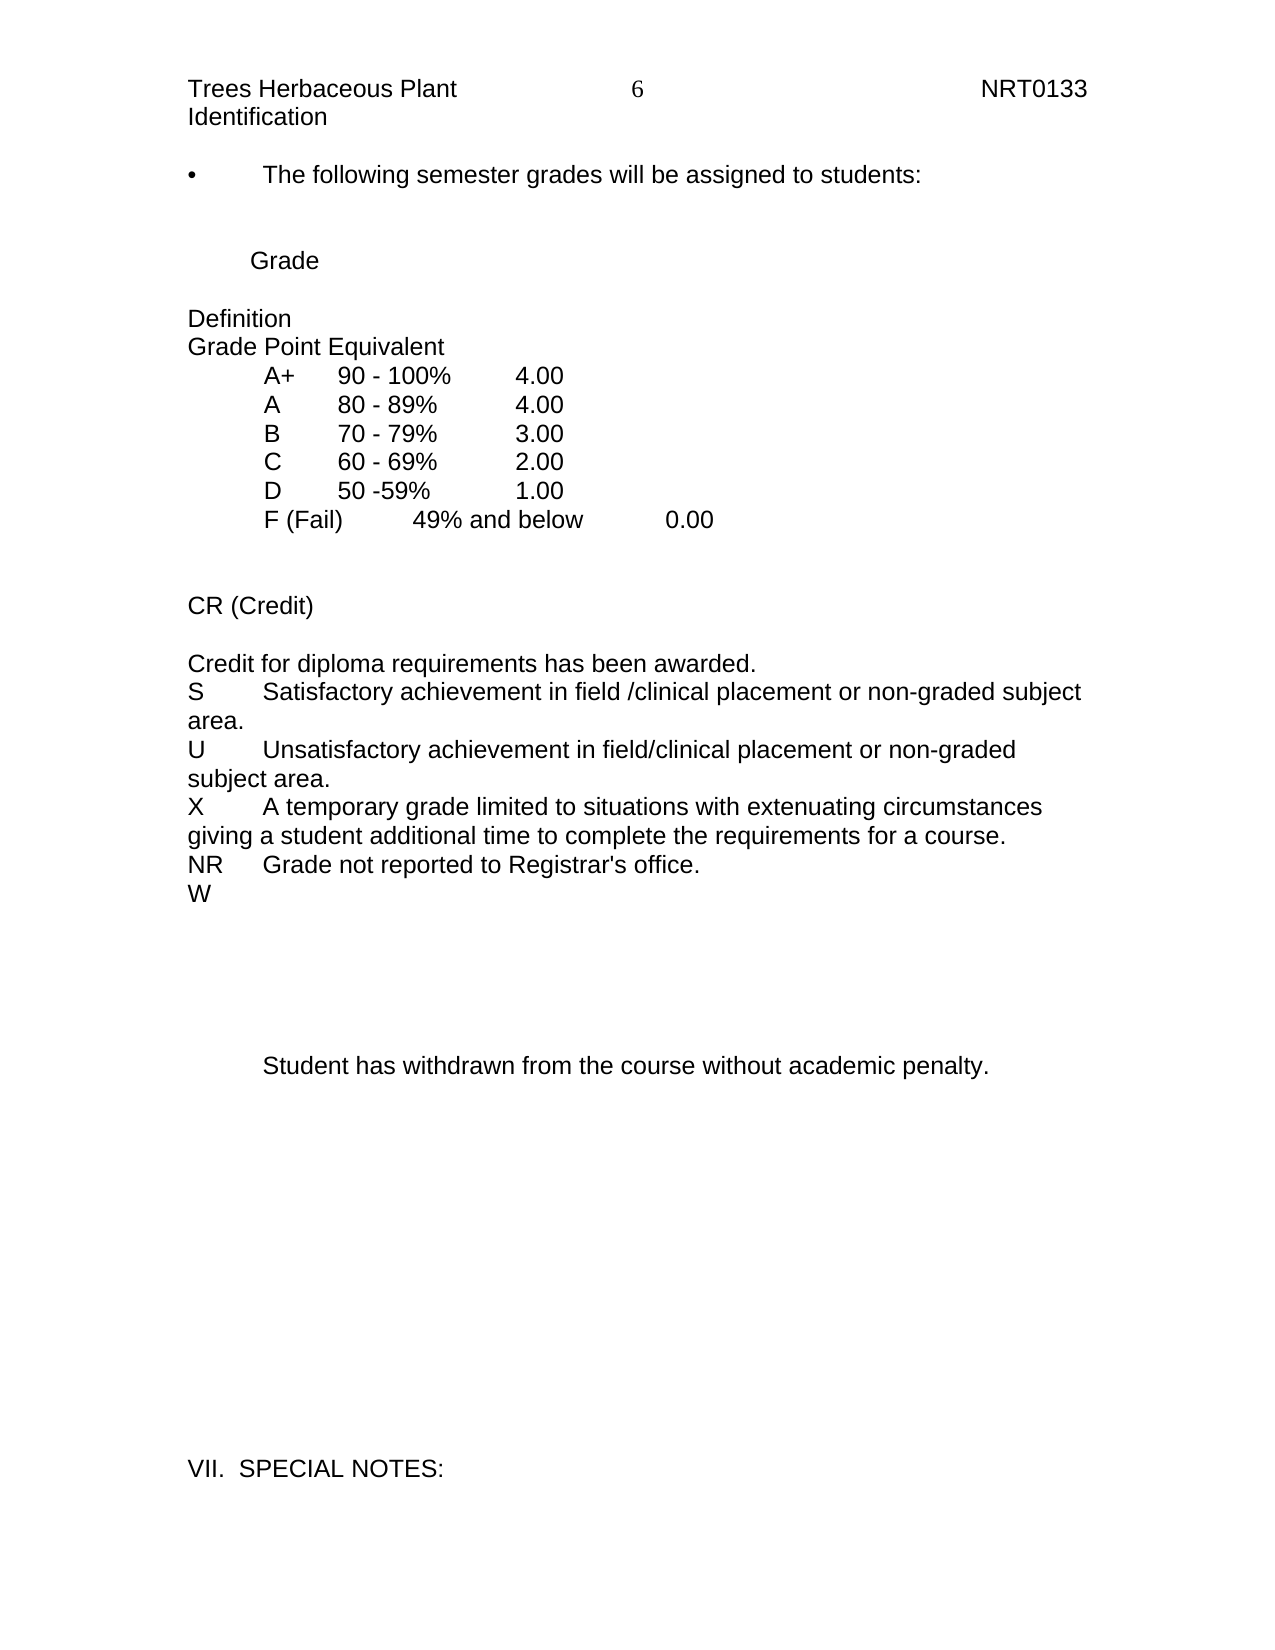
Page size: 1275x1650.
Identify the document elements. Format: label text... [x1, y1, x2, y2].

text • The following semester grades will be assigned to students: [187, 160, 1087, 188]
text Student has withdrawn from the course without academic penalty. [187, 1051, 1087, 1080]
text VII. SPECIAL NOTES: [187, 1453, 1087, 1482]
text B 70 - 79% 3.00 [187, 418, 1087, 447]
text Credit for diploma requirements has been awarded. [187, 648, 1087, 677]
text Grade Point Equivalent [187, 332, 1087, 361]
text U Unsatisfactory achievement in field/clinical placement or non-graded subject area. [187, 735, 1087, 792]
text F (Fail) 49% and below 0.00 [187, 505, 1087, 533]
text CR (Credit) [187, 591, 1087, 620]
text Definition [187, 303, 1087, 332]
text C 60 - 69% 2.00 [187, 447, 1087, 476]
text NR Grade not reported to Registrar's office. [187, 850, 1087, 878]
text X A temporary grade limited to situations with extenuating circumstances giving a student additional time to complete the requirements for a course. [187, 792, 1087, 850]
text D 50 -59% 1.00 [187, 476, 1087, 505]
text W [187, 878, 1087, 907]
text A 80 - 89% 4.00 [187, 390, 1087, 418]
text Grade [187, 246, 1087, 275]
text A+ 90 - 100% 4.00 [187, 361, 1087, 390]
text S Satisfactory achievement in field /clinical placement or non-graded subject area. [187, 677, 1087, 735]
